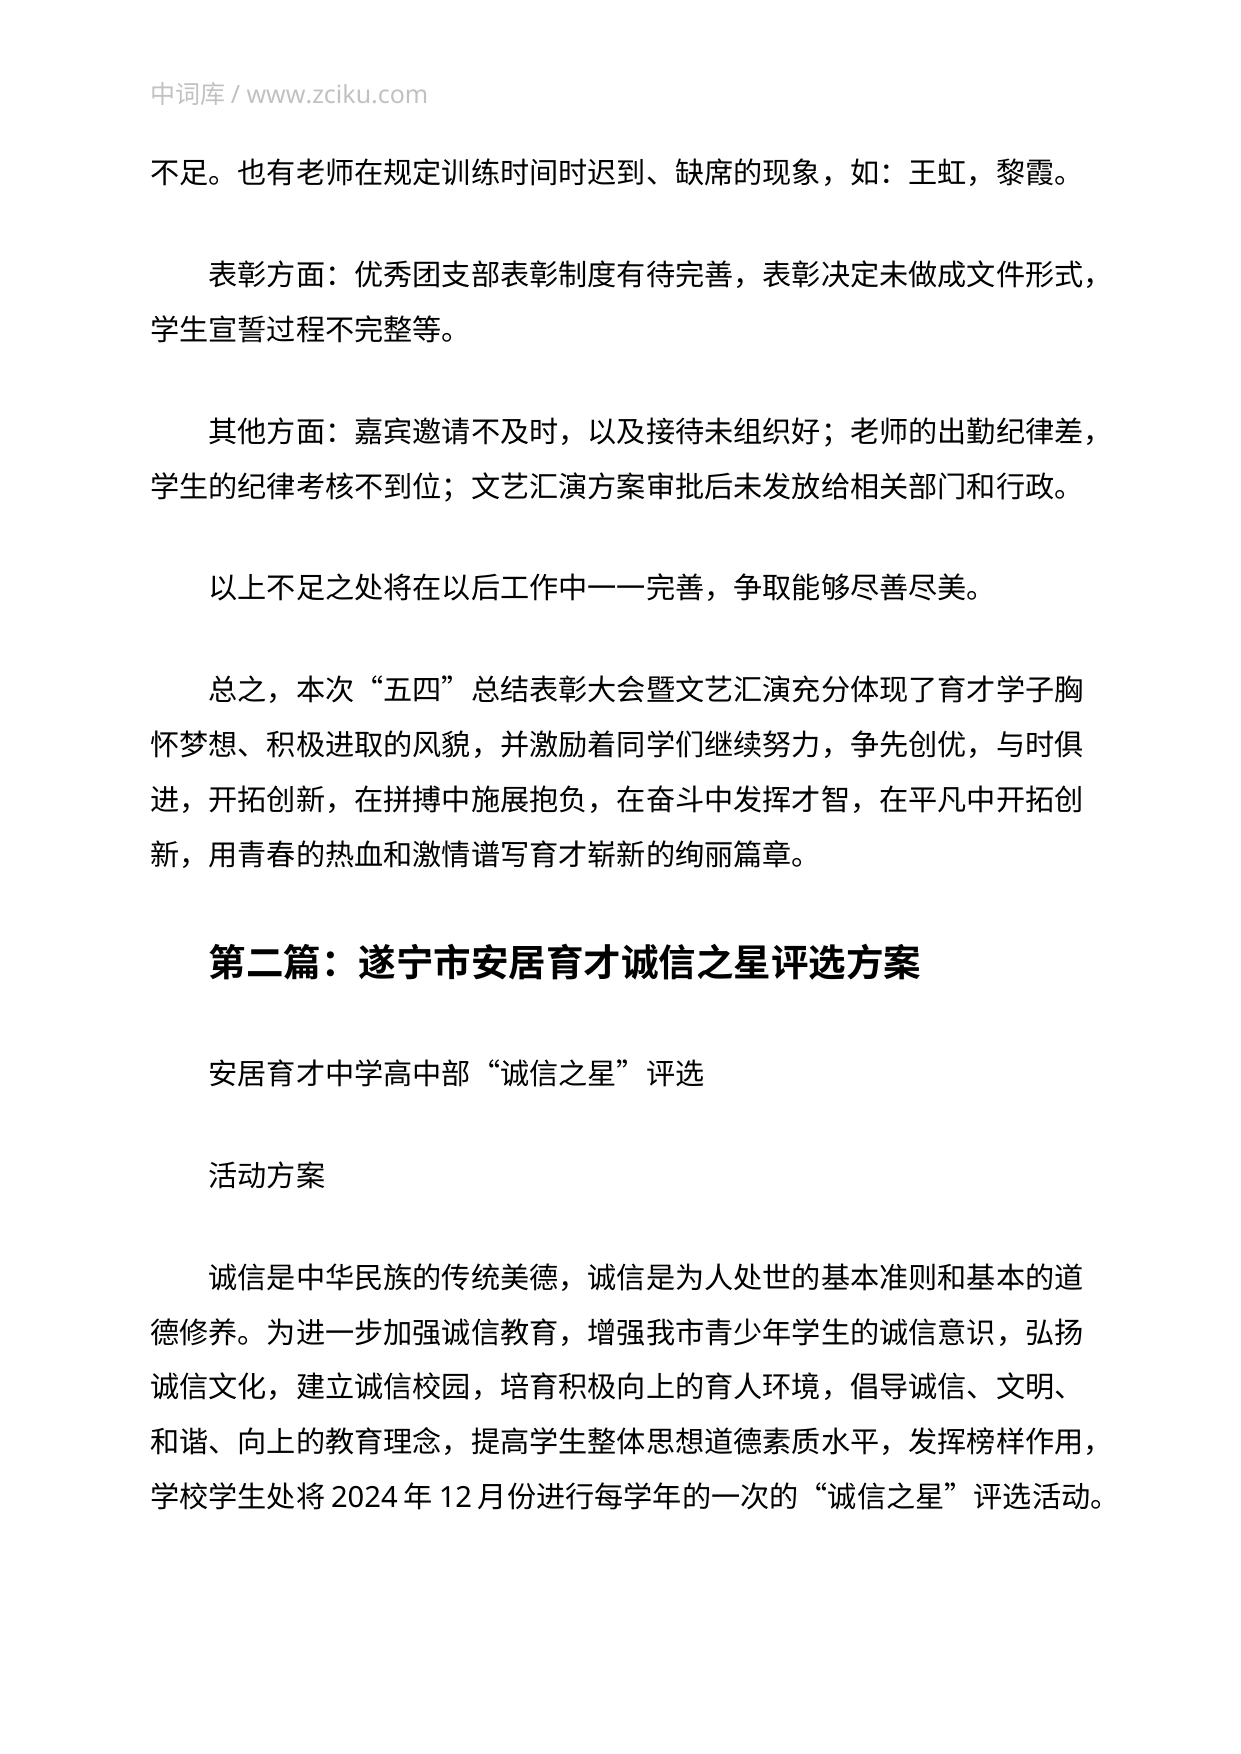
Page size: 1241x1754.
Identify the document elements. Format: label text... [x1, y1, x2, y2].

text 安居育才中学高中部“诚信之星”评选 [150, 1051, 1090, 1093]
text 表彰方面：优秀团支部表彰制度有待完善，表彰决定未做成文件形式，学生宣誓过程不完整等。 [150, 252, 1090, 349]
text 其他方面：嘉宾邀请不及时，以及接待未组织好；老师的出勤纪律差，学生的纪律考核不到位；文艺汇演方案审批后未发放给相关部门和行政。 [150, 408, 1090, 506]
text 以上不足之处将在以后工作中一一完善，争取能够尽善尽美。 [150, 565, 1090, 607]
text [150, 150, 1090, 192]
text 活动方案 [150, 1152, 1090, 1195]
text 诚信是中华民族的传统美德，诚信是为人处世的基本准则和基本的道德修养。为进一步加强诚信教育，增强我市青少年学生的诚信意识，弘扬诚信文化，建立诚信校园，培育积极向上的育人环境，倡导诚信、文明、和谐、向上的教育理念，提高学生整体思想道德素质水平，发挥榜样作用，学校学生处将2024年12月份进行每学年的一次的“诚信之星”评选活动。 [150, 1254, 1090, 1516]
text 总之，本次“五四”总结表彰大会暨文艺汇演充分体现了育才学子胸怀梦想、积极进取的风貌，并激励着同学们继续努力，争先创优，与时俱进，开拓创新，在拼搏中施展抱负，在奋斗中发挥才智，在平凡中开拓创新，用青春的热血和激情谱写育才崭新的绚丽篇章。 [150, 667, 1090, 874]
text 第二篇：遂宁市安居育才诚信之星评选方案 [150, 933, 1090, 988]
